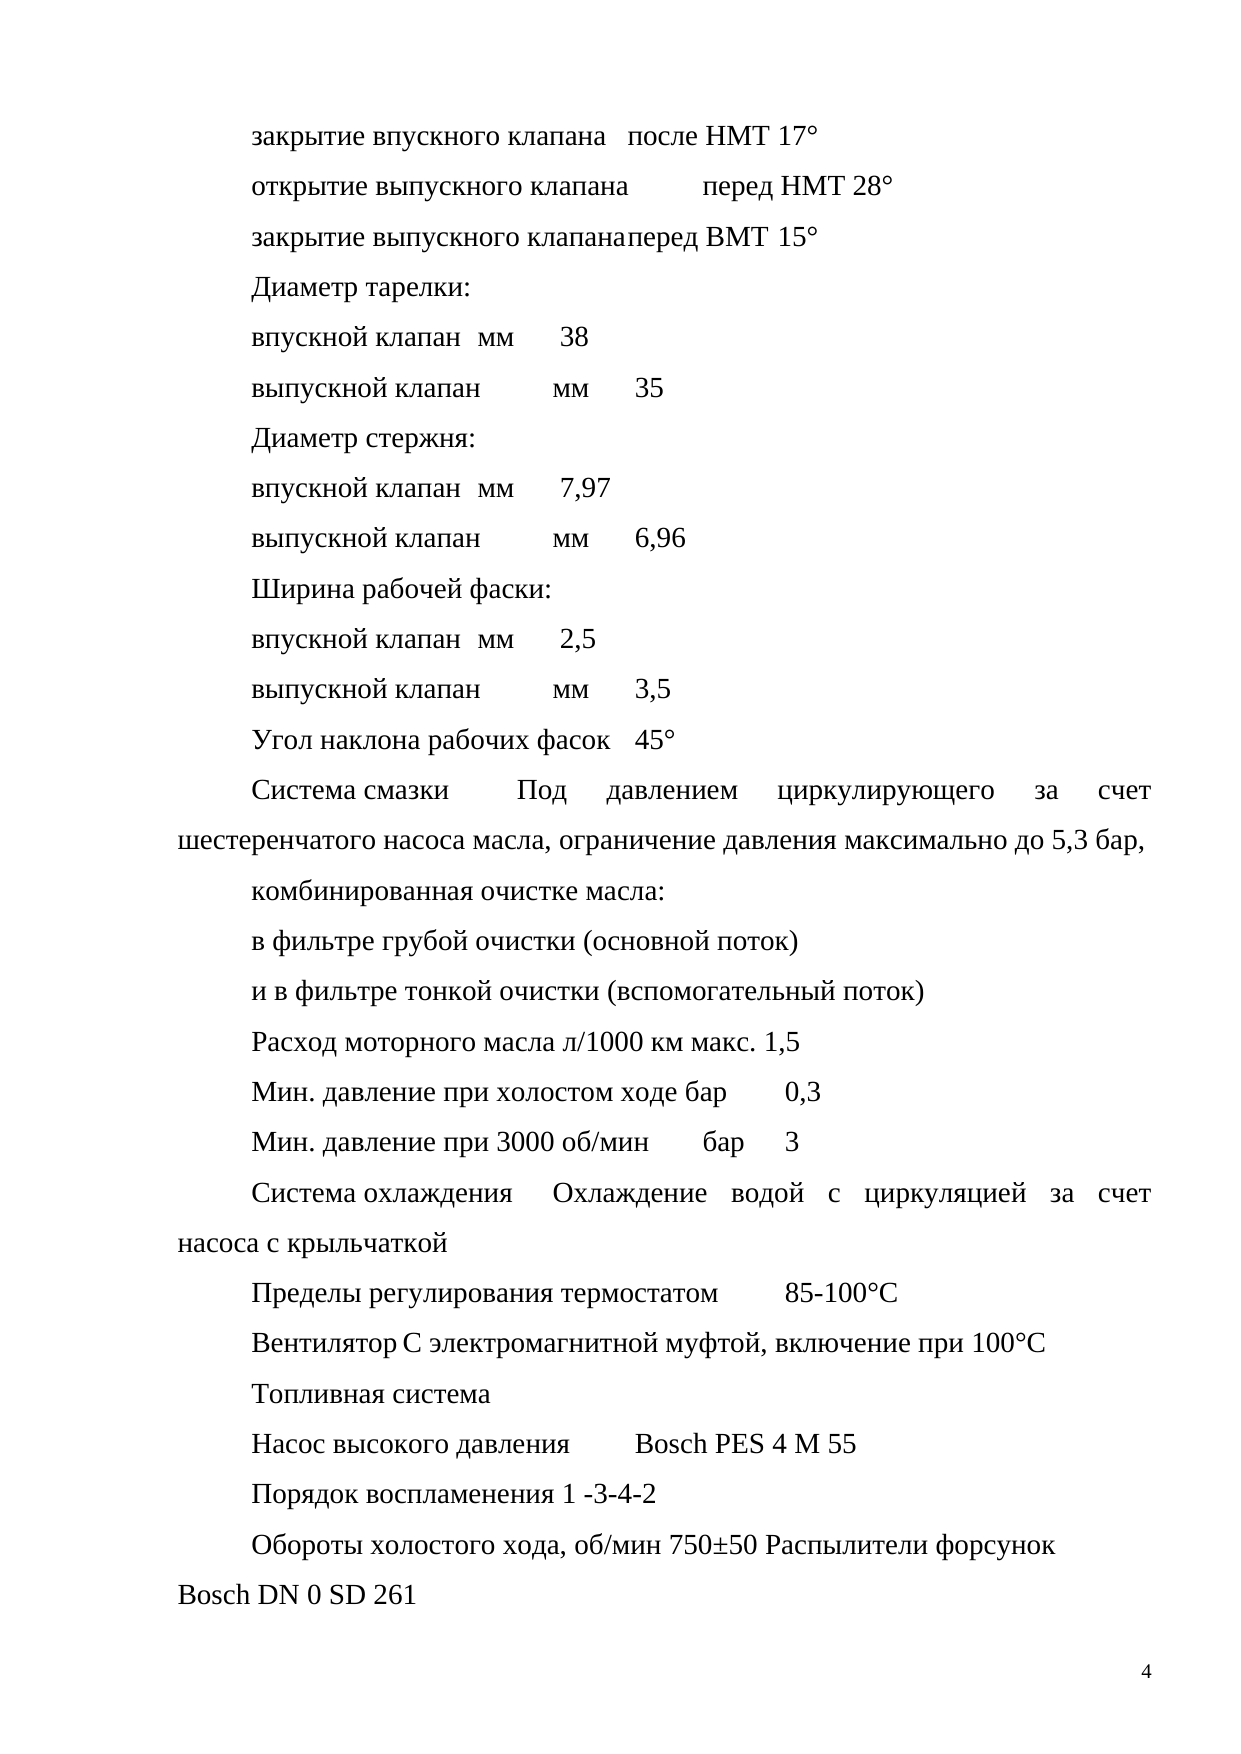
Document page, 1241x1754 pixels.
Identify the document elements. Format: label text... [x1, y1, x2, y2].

text Диаметр стержня: [177, 420, 1152, 453]
text впускной клапан мм 38 [177, 319, 1152, 353]
text Расход моторного масла л/1000 км макс. 1,5 [177, 1024, 1152, 1057]
text выпускной клапан мм 3,5 [177, 672, 1152, 705]
text Угол наклона рабочих фасок 45° [177, 722, 1152, 755]
text Пределы регулирования термостатом 85-100°С [177, 1275, 1152, 1309]
text Система охлаждения Охлаждение водой с циркуляцией за счет насоса с крыльчаткой [177, 1175, 1152, 1258]
text Мин. давление при 3000 об/мин бар 3 [177, 1124, 1152, 1158]
text комбинированная очистке масла: [177, 873, 1152, 906]
text Обороты холостого хода, об/мин 750±50 Распылители форсунок Bosch DN 0 SD 261 [177, 1527, 1152, 1611]
text Насос высокого давления Bosch PES 4 М 55 [177, 1426, 1152, 1460]
text Система смазки Под давлением циркулирующего за счет шестеренчатого насоса масла, ограничение давления максимально до 5,3 бар, [177, 772, 1152, 856]
text Диаметр тарелки: [177, 269, 1152, 303]
text Вентилятор С электромагнитной муфтой, включение при 100°С [177, 1326, 1152, 1359]
text Мин. давление при холостом ходе бар 0,3 [177, 1074, 1152, 1108]
text Порядок воспламенения 1 -3-4-2 [177, 1477, 1152, 1510]
text открытие выпускного клапана перед НМТ 28° [177, 168, 1152, 202]
text Ширина рабочей фаски: [177, 571, 1152, 604]
text закрытие выпускного клапана перед ВМТ 15° [177, 219, 1152, 252]
text Топливная система [177, 1376, 1152, 1409]
text впускной клапан мм 2,5 [177, 621, 1152, 655]
text закрытие впускного клапана после НМТ 17° [177, 118, 1152, 152]
text выпускной клапан мм 35 [177, 370, 1152, 403]
text выпускной клапан мм 6,96 [177, 521, 1152, 554]
text в фильтре грубой очистки (основной поток) [177, 923, 1152, 957]
text и в фильтре тонкой очистки (вспомогательный поток) [177, 973, 1152, 1007]
text впускной клапан мм 7,97 [177, 470, 1152, 504]
